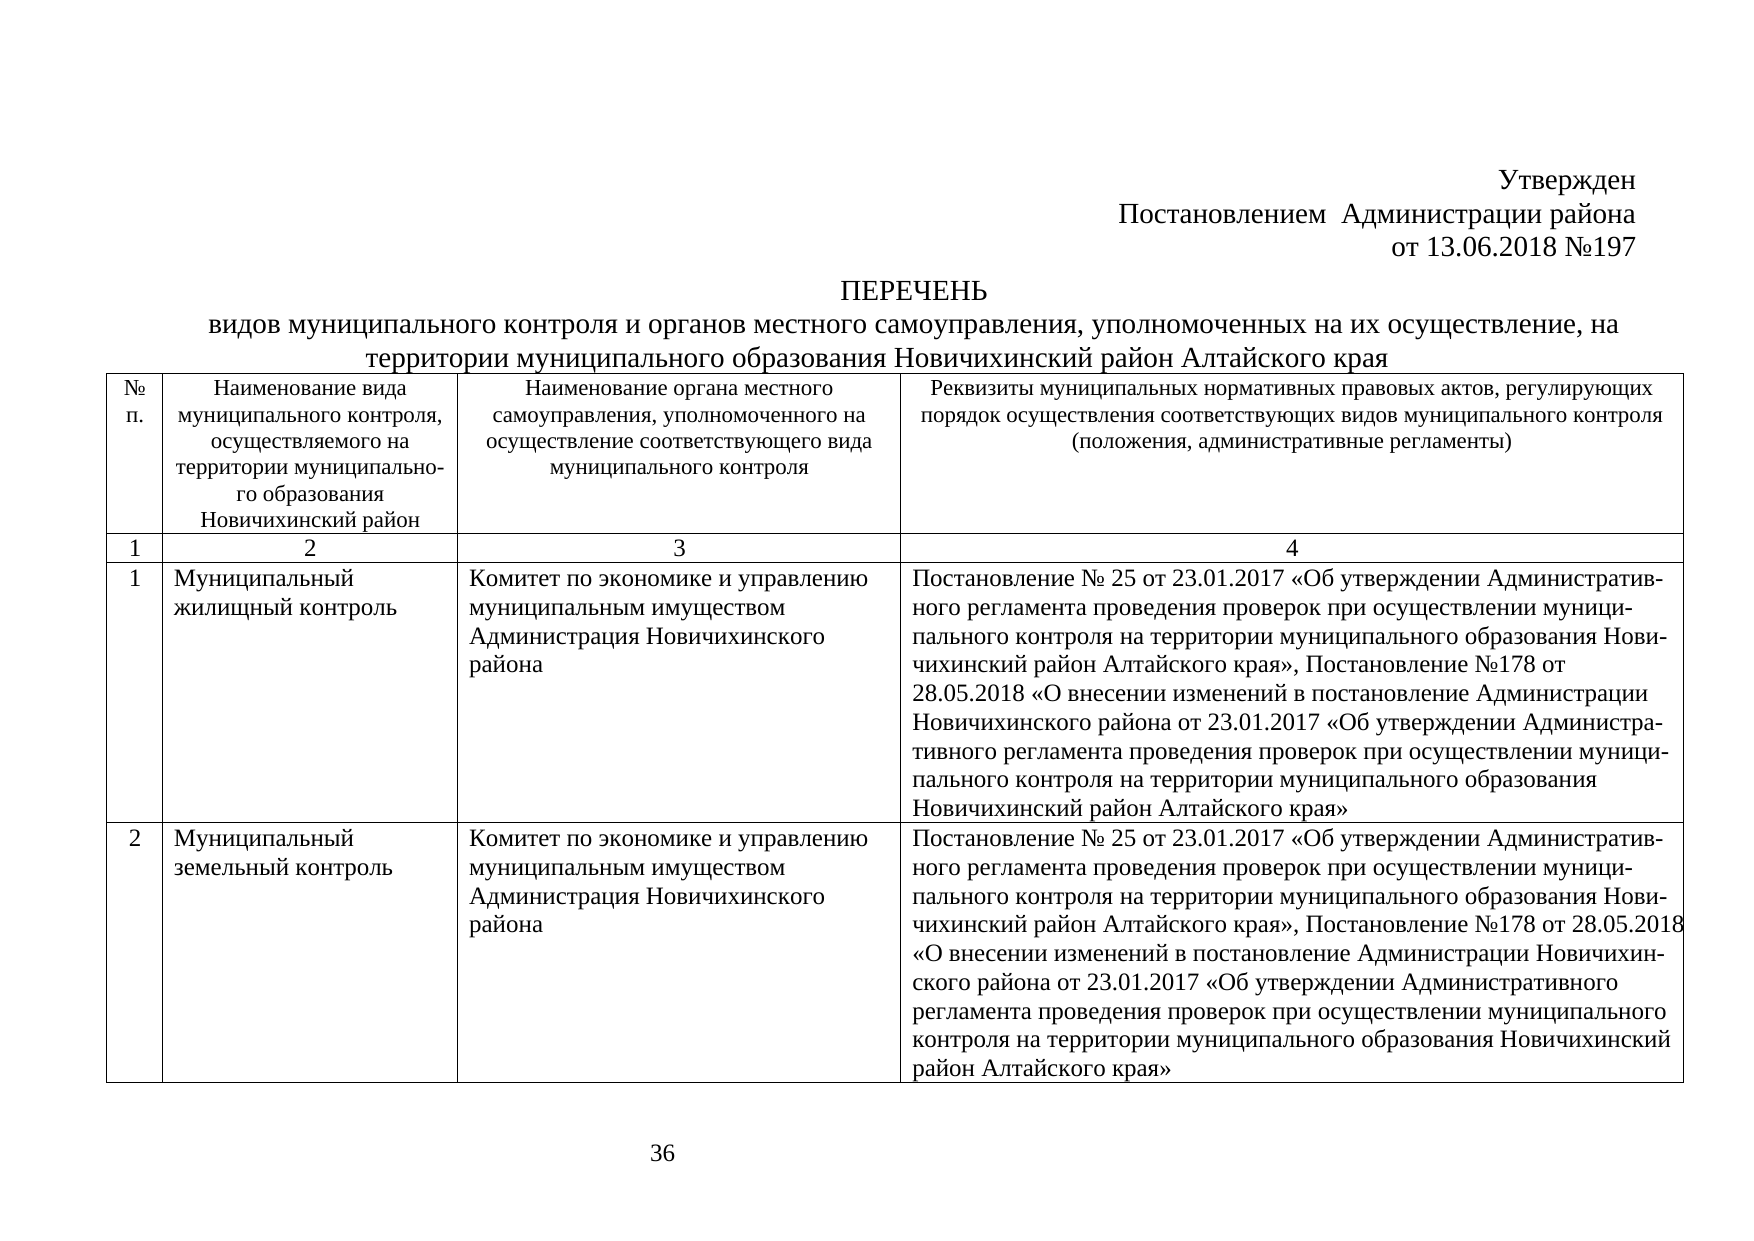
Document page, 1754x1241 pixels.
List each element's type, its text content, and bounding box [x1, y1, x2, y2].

text Утвержден [118, 162, 1636, 196]
table_header Наименование органа местного самоуправления, уполномоченного на осуществление соответствующего вида муниципального контроля [458, 374, 900, 532]
table_cell 3 [458, 534, 900, 562]
table_cell Муниципальный жилищный контроль [163, 563, 457, 822]
table_cell Муниципальный земельный контроль [163, 823, 457, 1082]
table_header Реквизиты муниципальных нормативных правовых актов, регулирующих порядок осуществления соответствующих видов муниципального контроля (положения, административные регламенты) [901, 374, 1683, 532]
table_cell 1 [107, 563, 162, 822]
table_cell 1 [107, 534, 162, 562]
text ПЕРЕЧЕНЬ [118, 273, 1636, 306]
table_cell [901, 563, 1683, 822]
text от 13.06.2018 №197 [118, 229, 1636, 263]
table_cell Комитет по экономике и управлению муниципальным имуществом Администрация Новичихинского района [458, 563, 900, 822]
table_header № п. [107, 374, 162, 532]
text видов муниципального контроля и органов местного самоуправления, уполномоченных на их осуществление, на территории муниципального образования Новичихинский район Алтайского края [118, 306, 1636, 373]
table_cell 2 [163, 534, 457, 562]
table_cell Комитет по экономике и управлению муниципальным имуществом Администрация Новичихинского района [458, 823, 900, 1082]
table_cell [901, 823, 1683, 1082]
text Постановлением Администрации района [118, 196, 1636, 229]
table_header Наименование вида муниципального контроля, осуществляемого на территории муниципально-го образования Новичихинский район [163, 374, 457, 532]
table_cell 4 [901, 534, 1683, 562]
table_cell 2 [107, 823, 162, 1082]
